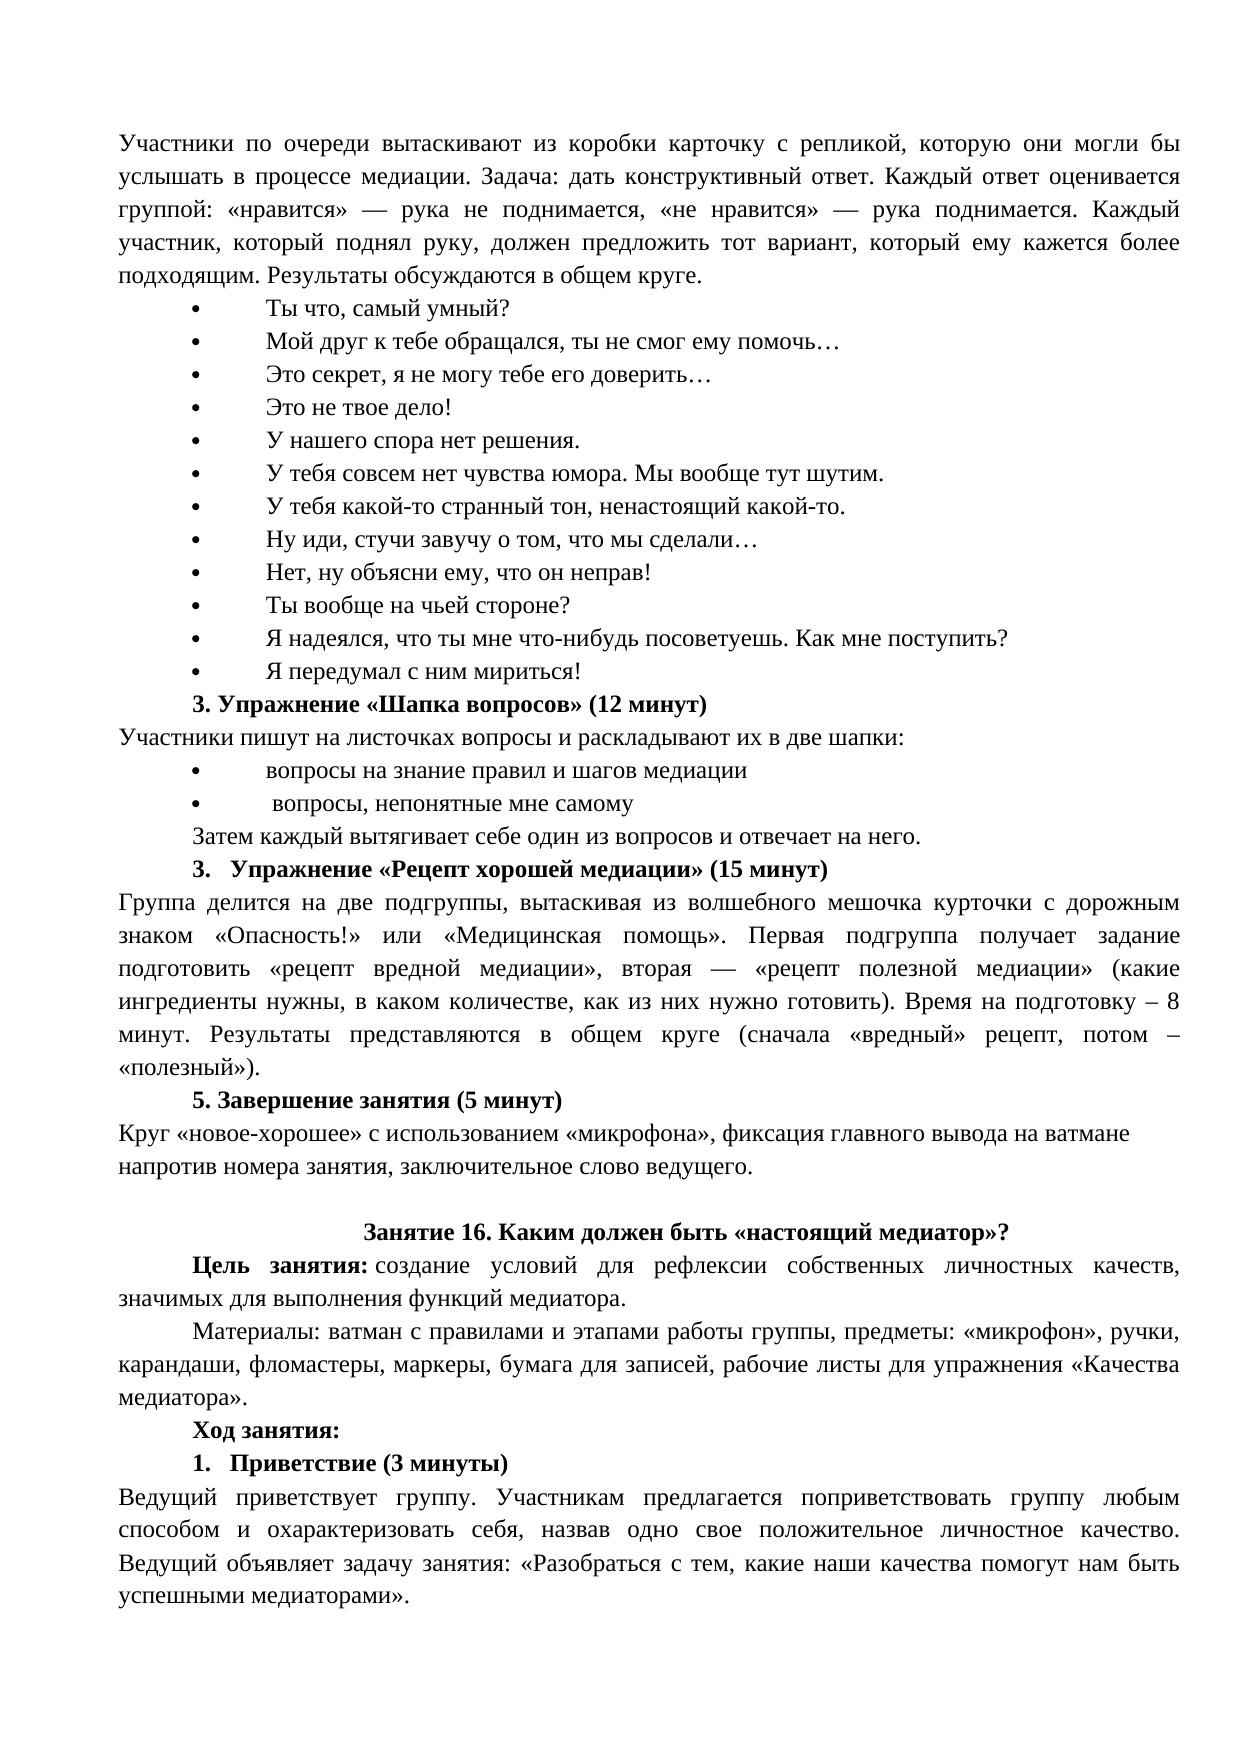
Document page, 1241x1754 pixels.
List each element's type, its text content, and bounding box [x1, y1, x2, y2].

list Я передумал с ним мириться! [118, 656, 1181, 685]
list Нет, ну объясни ему, что он неправ! [118, 557, 1181, 586]
text 5. Завершение занятия (5 минут) Круг «новое-хорошее» с использованием «микрофона», фиксация главного вывода на ватмане напротив номера занятия, заключительное слово ведущего. [118, 1085, 1181, 1180]
text Ведущий приветствует группу. Участникам предлагается поприветствовать группу любым способом и охарактеризовать себя, назвав одно свое положительное личностное качество. Ведущий объявляет задачу занятия: «Разобраться с тем, какие наши качества помогут нам быть успешными медиаторами». [118, 1482, 1181, 1609]
list Приветствие (3 минуты) [192, 1448, 1181, 1477]
list вопросы на знание правил и шагов медиации [118, 755, 1181, 784]
list Это не твое дело! [118, 392, 1181, 421]
list Ну иди, стучи завучу о том, что мы сделали… [118, 524, 1181, 553]
list Ты вообще на чьей стороне? [118, 590, 1181, 619]
list вопросы, непонятные мне самому [118, 788, 1181, 817]
text Группа делится на две подгруппы, вытаскивая из волшебного мешочка курточки с дорожным знаком «Опасность!» или «Медицинская помощь». Первая подгруппа получает задание подготовить «рецепт вредной медиации», вторая — «рецепт полезной медиации» (какие ингредиенты нужны, в каком количестве, как из них нужно готовить). Время на подготовку – 8 минут. Результаты представляются в общем круге (сначала «вредный» рецепт, потом – «полезный»). [118, 887, 1181, 1081]
text Занятие 16. Каким должен быть «настоящий медиатор»? [118, 1217, 1181, 1246]
list Ты что, самый умный? [118, 293, 1181, 322]
list У тебя совсем нет чувства юмора. Мы вообще тут шутим. [118, 458, 1181, 487]
text Участники по очереди вытаскивают из коробки карточку с репликой, которую они могли бы услышать в процессе медиации. Задача: дать конструктивный ответ. Каждый ответ оценивается группой: «нравится» — рука не поднимается, «не нравится» — рука поднимается. Каждый участник, который поднял руку, должен предложить тот вариант, который ему кажется более подходящим. Результаты обсуждаются в общем круге. [118, 128, 1181, 288]
text Затем каждый вытягивает себе один из вопросов и отвечает на него. [118, 821, 1181, 850]
list Это секрет, я не могу тебе его доверить… [118, 359, 1181, 388]
list У тебя какой-то странный тон, ненастоящий какой-то. [118, 491, 1181, 520]
list Мой друг к тебе обращался, ты не смог ему помочь… [118, 326, 1181, 354]
list У нашего спора нет решения. [118, 425, 1181, 454]
list Упражнение «Рецепт хорошей медиации» (15 минут) [192, 854, 1181, 883]
text Ход занятия: [118, 1416, 1181, 1444]
text 3. Упражнение «Шапка вопросов» (12 минут) Участники пишут на листочках вопросы и раскладывают их в две шапки: [118, 689, 1181, 751]
text Цель занятия: создание условий для рефлексии собственных личностных качеств, значимых для выполнения функций медиатора. [118, 1250, 1181, 1312]
list Я надеялся, что ты мне что-нибудь посоветуешь. Как мне поступить? [118, 623, 1181, 652]
text Материалы: ватман с правилами и этапами работы группы, предметы: «микрофон», ручки, карандаши, фломастеры, маркеры, бумага для записей, рабочие листы для упражнения «Качества медиатора». [118, 1316, 1181, 1411]
